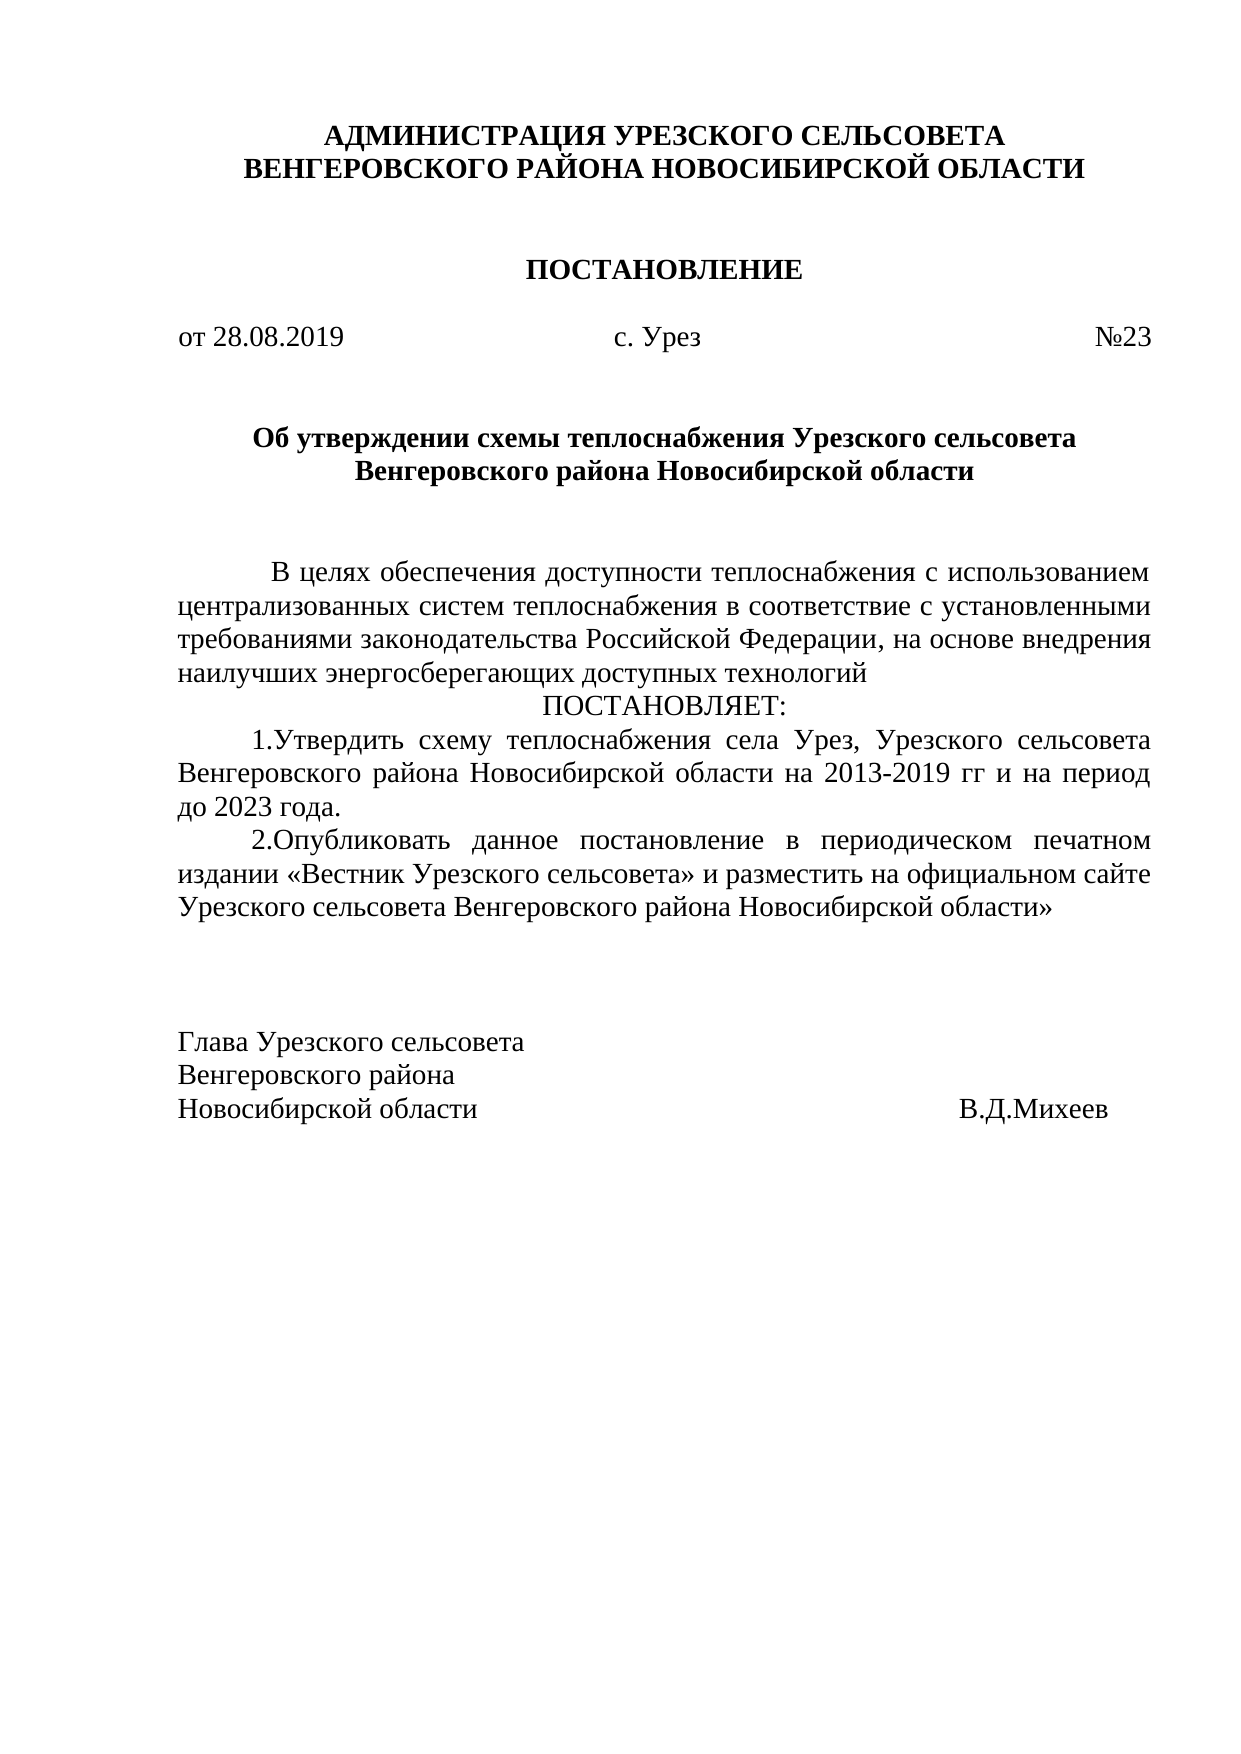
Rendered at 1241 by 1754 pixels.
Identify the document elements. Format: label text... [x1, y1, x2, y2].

text ВЕНГЕРОВСКОГО РАЙОНА НОВОСИБИРСКОЙ ОБЛАСТИ [177, 152, 1152, 185]
text Глава Урезского сельсовета [177, 1024, 1152, 1057]
text ПОСТАНОВЛЯЕТ: [177, 688, 1152, 722]
text Об утверждении схемы теплоснабжения Урезского сельсовета Венгеровского района Новосибирской области [177, 420, 1152, 487]
text ПОСТАНОВЛЕНИЕ [177, 252, 1152, 286]
text 1.Утвердить схему теплоснабжения села Урез, Урезского сельсовета Венгеровского района Новосибирской области на 2013-2019 гг и на период до 2023 года. [177, 722, 1152, 822]
text 2.Опубликовать данное постановление в периодическом печатном издании «Вестник Урезского сельсовета» и разместить на официальном сайте Урезского сельсовета Венгеровского района Новосибирской области» [177, 822, 1152, 923]
text Венгеровского района [177, 1057, 1152, 1091]
text АДМИНИСТРАЦИЯ УРЕЗСКОГО СЕЛЬСОВЕТА [177, 118, 1152, 152]
text Новосибирской области В.Д.Михеев [177, 1091, 1152, 1124]
text от 28.08.2019 с. Урез №23 [177, 319, 1152, 353]
text В целях обеспечения доступности теплоснабжения с использованием централизованных систем теплоснабжения в соответствие с установленными требованиями законодательства Российской Федерации, на основе внедрения наилучших энергосберегающих доступных технологий [177, 554, 1152, 688]
